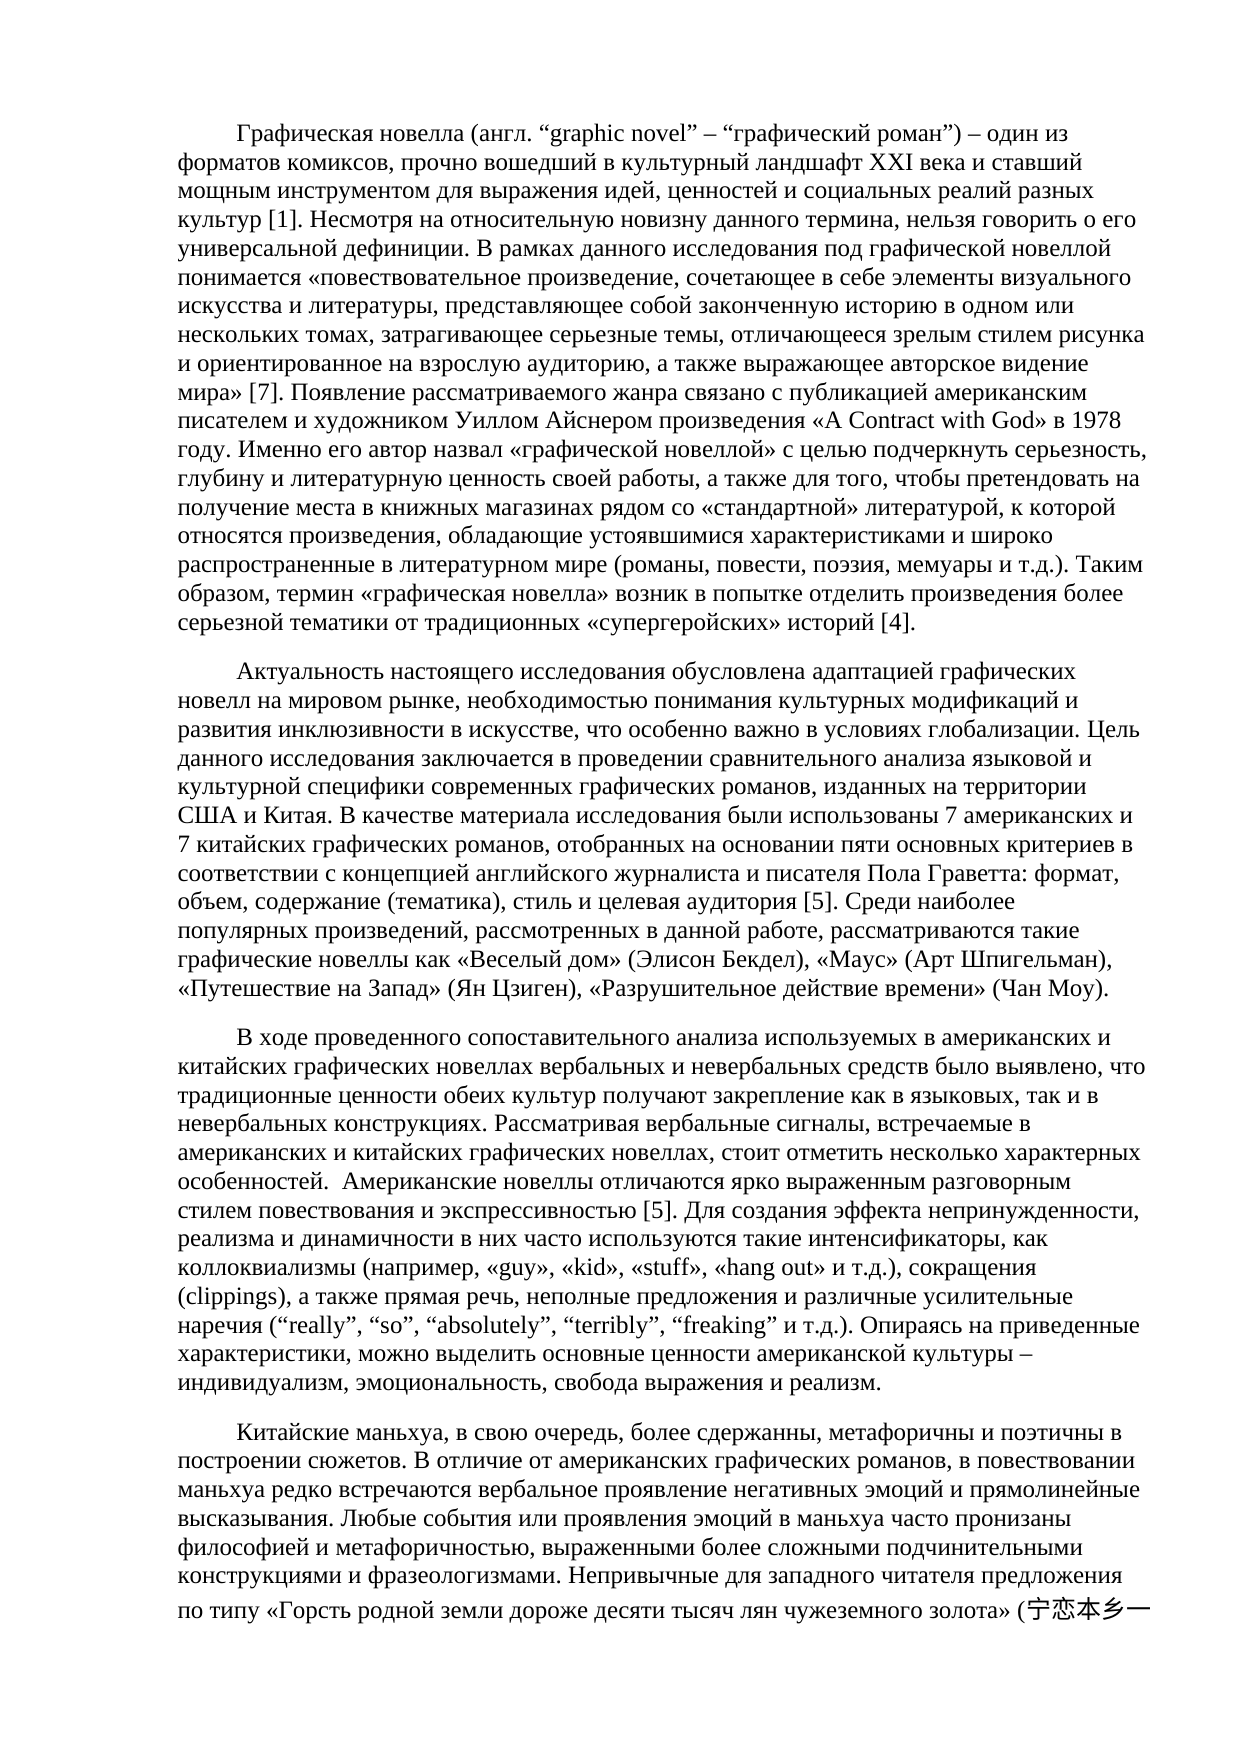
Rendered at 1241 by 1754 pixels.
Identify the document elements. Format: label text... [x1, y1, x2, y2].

text Актуальность настоящего исследования обусловлена адаптацией графических новелл на мировом рынке, необходимостью понимания культурных модификаций и развития инклюзивности в искусстве, что особенно важно в условиях глобализации. Цель данного исследования заключается в проведении сравнительного анализа языковой и культурной специфики современных графических романов, изданных на территории США и Китая. В качестве материала исследования были использованы 7 американских и 7 китайских графических романов, отобранных на основании пяти основных критериев в соответствии с концепцией английского журналиста и писателя Пола Граветта: формат, объем, содержание (тематика), стиль и целевая аудитория [5]. Среди наиболее популярных произведений, рассмотренных в данной работе, рассматриваются такие графические новеллы как «Веселый дом» (Элисон Бекдел), «Маус» (Арт Шпигельман), «Путешествие на Запад» (Ян Цзиген), «Разрушительное действие времени» (Чан Моу). [177, 656, 1152, 1001]
text Графическая новелла (англ. “graphic novel” – “графический роман”) – один из форматов комиксов, прочно вошедший в культурный ландшафт XXI века и ставший мощным инструментом для выражения идей, ценностей и социальных реалий разных культур [1]. Несмотря на относительную новизну данного термина, нельзя говорить о его универсальной дефиниции. В рамках данного исследования под графической новеллой понимается «повествовательное произведение, сочетающее в себе элементы визуального искусства и литературы, представляющее собой законченную историю в одном или нескольких томах, затрагивающее серьезные темы, отличающееся зрелым стилем рисунка и ориентированное на взрослую аудиторию, а также выражающее авторское видение мира» [7]. Появление рассматриваемого жанра связано с публикацией американским писателем и художником Уиллом Айснером произведения «A Contract with God» в 1978 году. Именно его автор назвал «графической новеллой» с целью подчеркнуть серьезность, глубину и литературную ценность своей работы, а также для того, чтобы претендовать на получение места в книжных магазинах рядом со «стандартной» литературой, к которой относятся произведения, обладающие устоявшимися характеристиками и широко распространенные в литературном мире (романы, повести, поэзия, мемуары и т.д.). Таким образом, термин «графическая новелла» возник в попытке отделить произведения более серьезной тематики от традиционных «супергеройских» историй [4]. [177, 118, 1152, 636]
text В ходе проведенного сопоставительного анализа используемых в американских и китайских графических новеллах вербальных и невербальных средств было выявлено, что традиционные ценности обеих культур получают закрепление как в языковых, так и в невербальных конструкциях. Рассматривая вербальные сигналы, встречаемые в американских и китайских графических новеллах, стоит отметить несколько характерных особенностей. Американские новеллы отличаются ярко выраженным разговорным стилем повествования и экспрессивностью [5]. Для создания эффекта непринужденности, реализма и динамичности в них часто используются такие интенсификаторы, как коллоквиализмы (например, «guy», «kid», «stuff», «hang out» и т.д.), сокращения (clippings), а также прямая речь, неполные предложения и различные усилительные наречия (“really”, “so”, “absolutely”, “terribly”, “freaking” и т.д.). Опираясь на приведенные характеристики, можно выделить основные ценности американской культуры – индивидуализм, эмоциональность, свобода выражения и реализм. [177, 1022, 1152, 1396]
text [177, 1417, 1152, 1626]
